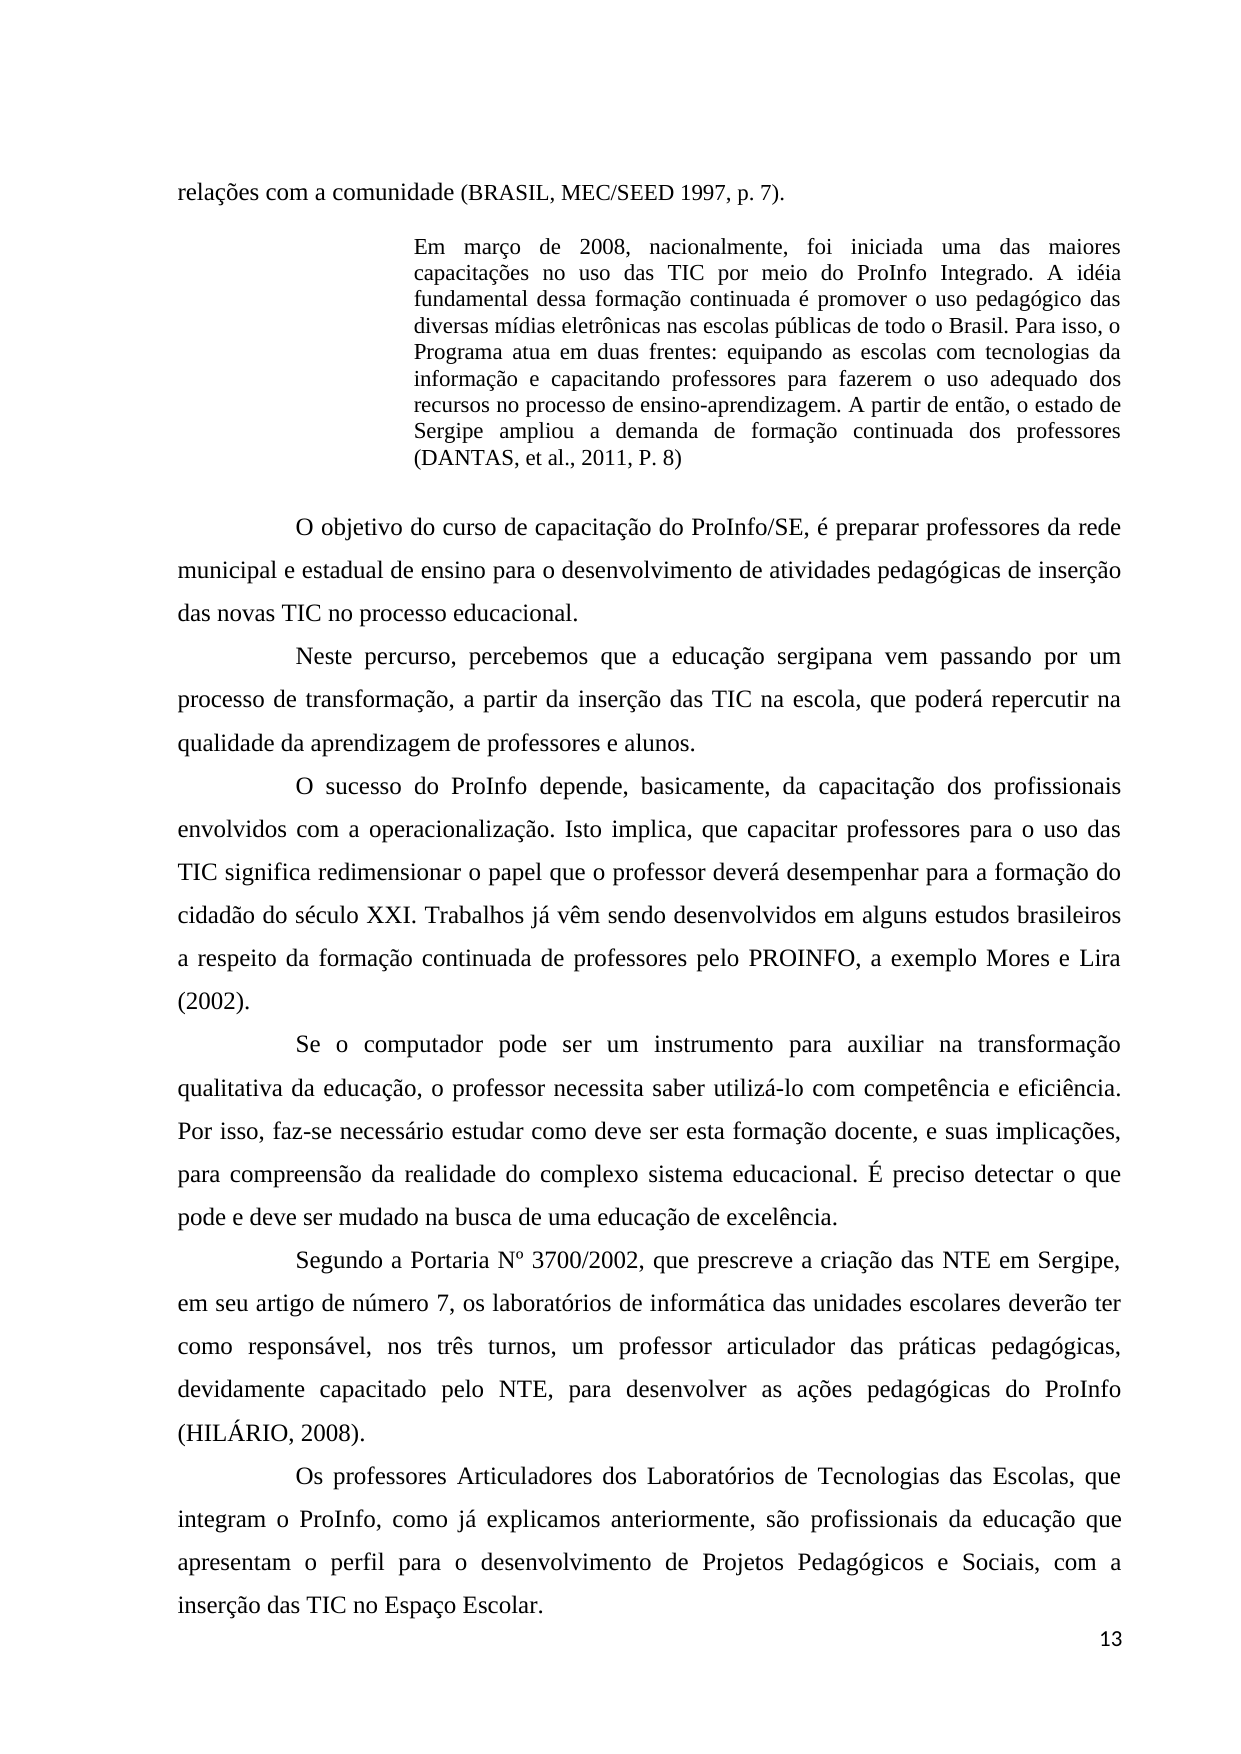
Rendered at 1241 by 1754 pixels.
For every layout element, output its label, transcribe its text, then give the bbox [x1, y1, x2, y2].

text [177, 177, 1122, 206]
text Se o computador pode ser um instrumento para auxiliar na transformação qualitativa da educação, o professor necessita saber utilizá-lo com competência e eficiência. Por isso, faz-se necessário estudar como deve ser esta formação docente, e suas implicações, para compreensão da realidade do complexo sistema educacional. É preciso detectar o que pode e deve ser mudado na busca de uma educação de excelência. [177, 1029, 1122, 1231]
text O objetivo do curso de capacitação do ProInfo/SE, é preparar professores da rede municipal e estadual de ensino para o desenvolvimento de atividades pedagógicas de inserção das novas TIC no processo educacional. [177, 512, 1122, 627]
text Segundo a Portaria Nº 3700/2002, que prescreve a criação das NTE em Sergipe, em seu artigo de número 7, os laboratórios de informática das unidades escolares deverão ter como responsável, nos três turnos, um professor articulador das práticas pedagógicas, devidamente capacitado pelo NTE, para desenvolver as ações pedagógicas do ProInfo (HILÁRIO, 2008). [177, 1245, 1122, 1446]
text Os professores Articuladores dos Laboratórios de Tecnologias das Escolas, que integram o ProInfo, como já explicamos anteriormente, são profissionais da educação que apresentam o perfil para o desenvolvimento de Projetos Pedagógicos e Sociais, com a inserção das TIC no Espaço Escolar. [177, 1461, 1122, 1619]
text Neste percurso, percebemos que a educação sergipana vem passando por um processo de transformação, a partir da inserção das TIC na escola, que poderá repercutir na qualidade da aprendizagem de professores e alunos. [177, 641, 1122, 756]
text O sucesso do ProInfo depende, basicamente, da capacitação dos profissionais envolvidos com a operacionalização. Isto implica, que capacitar professores para o uso das TIC significa redimensionar o papel que o professor deverá desempenhar para a formação do cidadão do século XXI. Trabalhos já vêm sendo desenvolvidos em alguns estudos brasileiros a respeito da formação continuada de professores pelo PROINFO, a exemplo Mores e Lira (2002). [177, 771, 1122, 1015]
text Em março de 2008, nacionalmente, foi iniciada uma das maiores capacitações no uso das TIC por meio do ProInfo Integrado. A idéia fundamental dessa formação continuada é promover o uso pedagógico das diversas mídias eletrônicas nas escolas públicas de todo o Brasil. Para isso, o Programa atua em duas frentes: equipando as escolas com tecnologias da informação e capacitando professores para fazerem o uso adequado dos recursos no processo de ensino-aprendizagem. A partir de então, o estado de Sergipe ampliou a demanda de formação continuada dos professores (DANTAS, et al., 2011, P. 8) [413, 233, 1122, 470]
